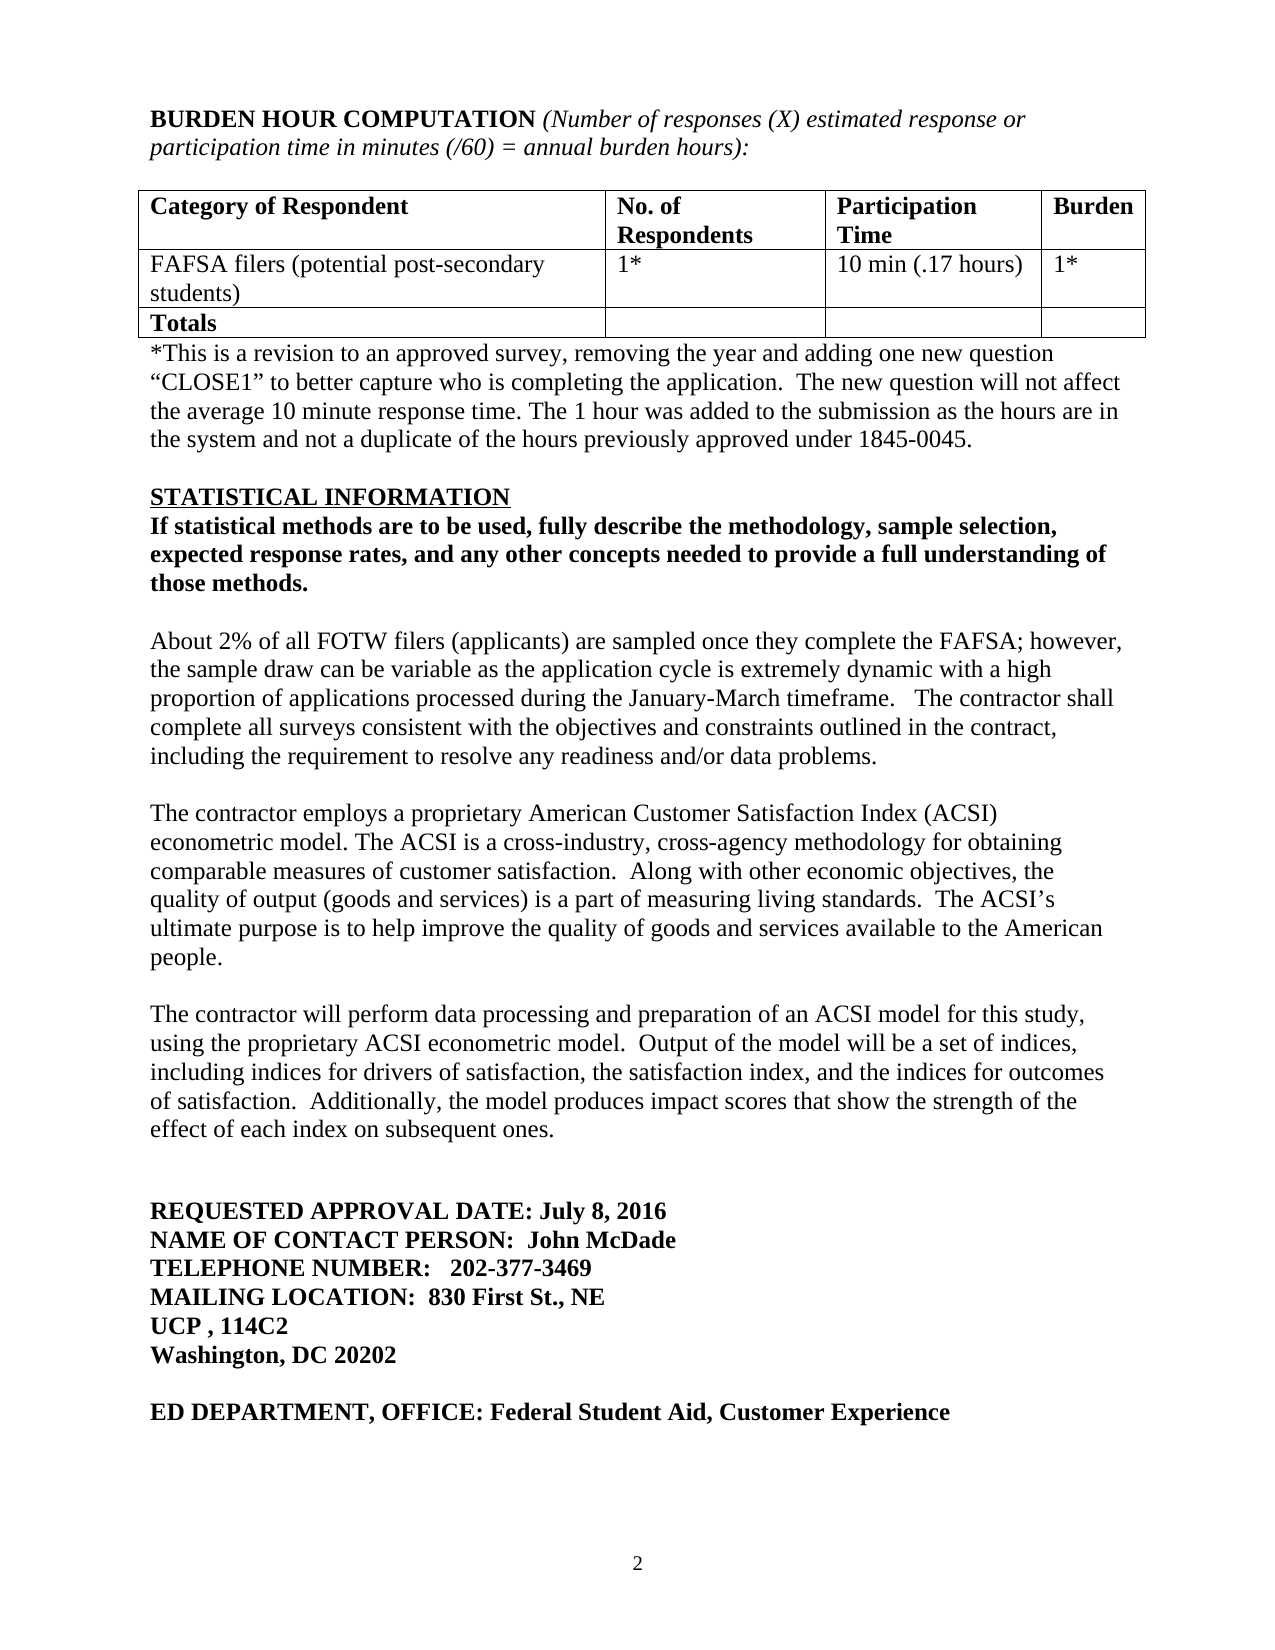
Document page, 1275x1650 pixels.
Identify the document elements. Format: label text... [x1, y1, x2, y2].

table_header Burden [1042, 191, 1145, 248]
table_header No. of Respondents [606, 191, 825, 248]
text NAME OF CONTACT PERSON: John McDade [150, 1225, 1125, 1253]
text Washington, DC 20202 [150, 1340, 1125, 1368]
text UCP , 114C2 [150, 1311, 1125, 1340]
text TELEPHONE NUMBER: 202-377-3469 [150, 1253, 1125, 1282]
text About 2% of all FOTW filers (applicants) are sampled once they complete the FAFSA; however, the sample draw can be variable as the application cycle is extremely dynamic with a high proportion of applications processed during the January-March timeframe. The contractor shall complete all surveys consistent with the objectives and constraints outlined in the contract, including the requirement to resolve any readiness and/or data problems. [150, 626, 1125, 769]
table_cell 1* [1042, 250, 1145, 307]
table_cell 1* [606, 250, 825, 307]
table_cell [606, 308, 825, 337]
text ED DEPARTMENT, OFFICE: Federal Student Aid, Customer Experience [150, 1397, 1125, 1426]
text If statistical methods are to be used, fully describe the methodology, sample selection, expected response rates, and any other concepts needed to provide a full understanding of those methods. [150, 511, 1125, 597]
table_header Category of Respondent [139, 191, 605, 248]
text BURDEN HOUR COMPUTATION (Number of responses (X) estimated response or participation time in minutes (/60) = annual burden hours): [150, 104, 1125, 161]
table_cell 10 min (.17 hours) [826, 250, 1041, 307]
table_header Participation Time [826, 191, 1041, 248]
table_cell Totals [139, 308, 605, 337]
text *This is a revision to an approved survey, removing the year and adding one new question “CLOSE1” to better capture who is completing the application. The new question will not affect the average 10 minute response time. The 1 hour was added to the submission as the hours are in the system and not a duplicate of the hours previously approved under 1845-0045. [150, 338, 1125, 453]
text The contractor employs a proprietary American Customer Satisfaction Index (ACSI) econometric model. The ACSI is a cross-industry, cross-agency methodology for obtaining comparable measures of customer satisfaction. Along with other economic objectives, the quality of output (goods and services) is a part of measuring living standards. The ACSI’s ultimate purpose is to help improve the quality of goods and services available to the American people. [150, 798, 1125, 971]
table_cell [1042, 308, 1145, 337]
text STATISTICAL INFORMATION [150, 482, 1125, 511]
table_cell [826, 308, 1041, 337]
text MAILING LOCATION: 830 First St., NE [150, 1282, 1125, 1311]
table_cell FAFSA filers (potential post-secondary students) [139, 250, 605, 307]
text REQUESTED APPROVAL DATE: July 8, 2016 [150, 1196, 1125, 1225]
text The contractor will perform data processing and preparation of an ACSI model for this study, using the proprietary ACSI econometric model. Output of the model will be a set of indices, including indices for drivers of satisfaction, the satisfaction index, and the indices for outcomes of satisfaction. Additionally, the model produces impact scores that show the strength of the effect of each index on subsequent ones. [150, 999, 1125, 1143]
